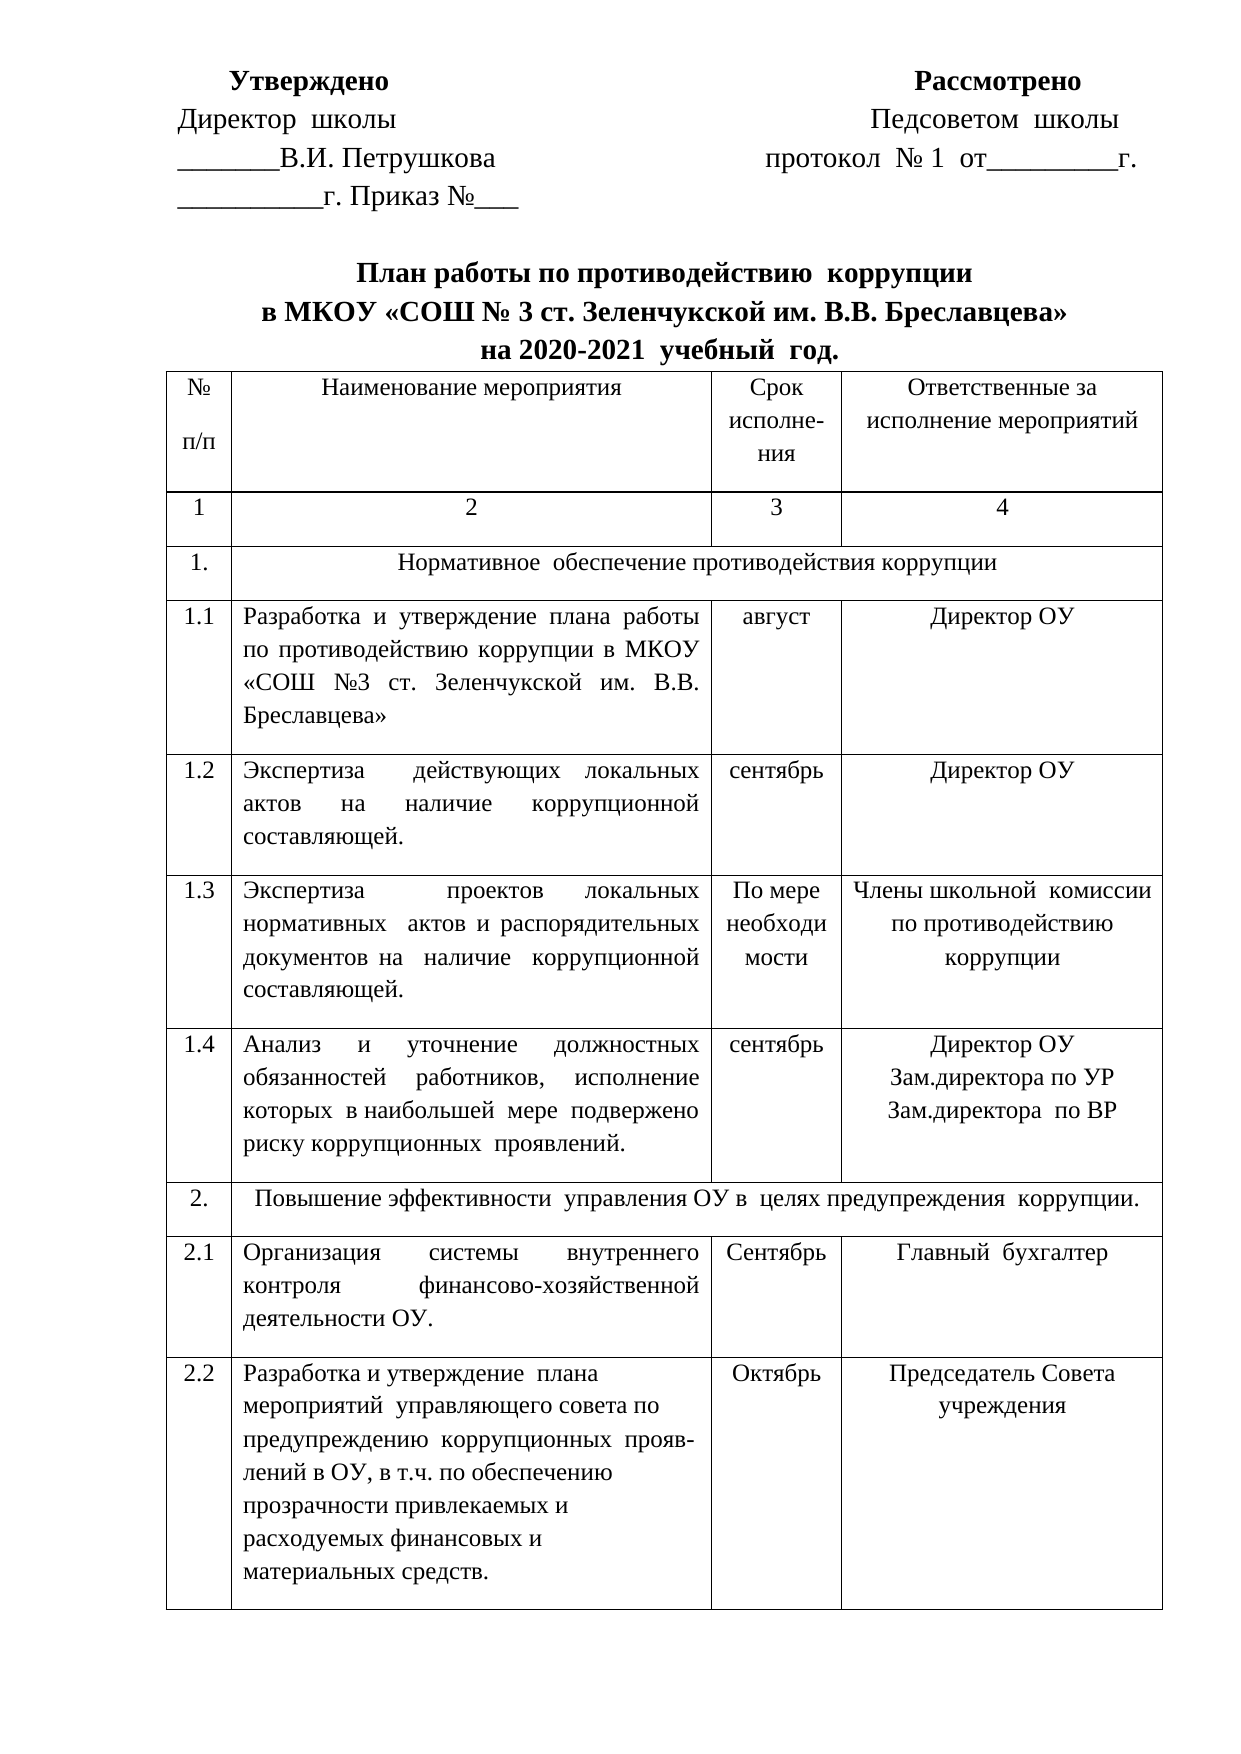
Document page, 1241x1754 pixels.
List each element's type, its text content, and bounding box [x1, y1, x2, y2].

table_cell 1.1 [167, 601, 231, 754]
table_cell Октябрь [712, 1358, 841, 1609]
table_header Ответственные за исполнение мероприятий [842, 372, 1162, 491]
table_header № п/п [167, 372, 231, 491]
table_cell 1.2 [167, 755, 231, 874]
table_cell 2.1 [167, 1237, 231, 1357]
table_cell сентябрь [712, 755, 841, 874]
table_cell Директор ОУ [842, 755, 1162, 874]
table_cell Разработка и утверждение плана работы по противодействию коррупции в МКОУ «СОШ №3 ст. Зеленчукской им. В.В. Бреславцева» [232, 601, 711, 754]
text _______В.И. Петрушкова протокол № 1 от_________г. [177, 140, 1152, 173]
table_cell Нормативное обеспечение противодействия коррупции [232, 547, 1162, 600]
table_cell 4 [842, 493, 1162, 546]
table_cell август [712, 601, 841, 754]
table_cell Директор ОУ Зам.директора по УР Зам.директора по ВР [842, 1029, 1162, 1182]
table_cell Главный бухгалтер [842, 1237, 1162, 1357]
table_cell Сентябрь [712, 1237, 841, 1357]
table_cell Председатель Совета учреждения [842, 1358, 1162, 1609]
table_cell Анализ и уточнение должностных обязанностей работников, исполнение которых в наибольшей мере подвержено риску коррупционных проявлений. [232, 1029, 711, 1182]
table_cell По мере необходимости [712, 876, 841, 1028]
table_cell 1. [167, 547, 231, 600]
table_cell Директор ОУ [842, 601, 1162, 754]
table_header Наименование мероприятия [232, 372, 711, 491]
text в МКОУ «СОШ № 3 ст. Зеленчукской им. В.В. Бреславцева» [177, 294, 1152, 327]
table_cell Экспертиза проектов локальных нормативных актов и распорядительных документов на наличие коррупционной составляющей. [232, 876, 711, 1028]
table_cell Организация системы внутреннего контроля финансово-хозяйственной деятельности ОУ. [232, 1237, 711, 1357]
table_cell 1 [167, 493, 231, 546]
table_cell Члены школьной комиссии по противодействию коррупции [842, 876, 1162, 1028]
table_cell 2 [232, 493, 711, 546]
table_cell 1.4 [167, 1029, 231, 1182]
table_cell Разработка и утверждение плана мероприятий управляющего совета по предупреждению коррупционных прояв- лений в ОУ, в т.ч. по обеспечению прозрачности привлекаемых и расходуемых финансовых и материальных средств. [232, 1358, 711, 1609]
text Утверждено Рассмотрено [177, 63, 1152, 96]
table_cell сентябрь [712, 1029, 841, 1182]
text Директор школы Педсоветом школы [177, 101, 1152, 135]
table_cell 2.2 [167, 1358, 231, 1609]
table_cell 2. [167, 1183, 231, 1236]
text на 2020-2021 учебный год. [177, 332, 1152, 366]
table_cell Повышение эффективности управления ОУ в целях предупреждения коррупции. [232, 1183, 1162, 1236]
table_cell 1.3 [167, 876, 231, 1028]
table_header Срок исполне-ния [712, 372, 841, 491]
text План работы по противодействию коррупции [177, 255, 1152, 289]
text __________г. Приказ №___ [177, 178, 1152, 212]
table_cell 3 [712, 493, 841, 546]
table_cell Экспертиза действующих локальных актов на наличие коррупционной составляющей. [232, 755, 711, 874]
